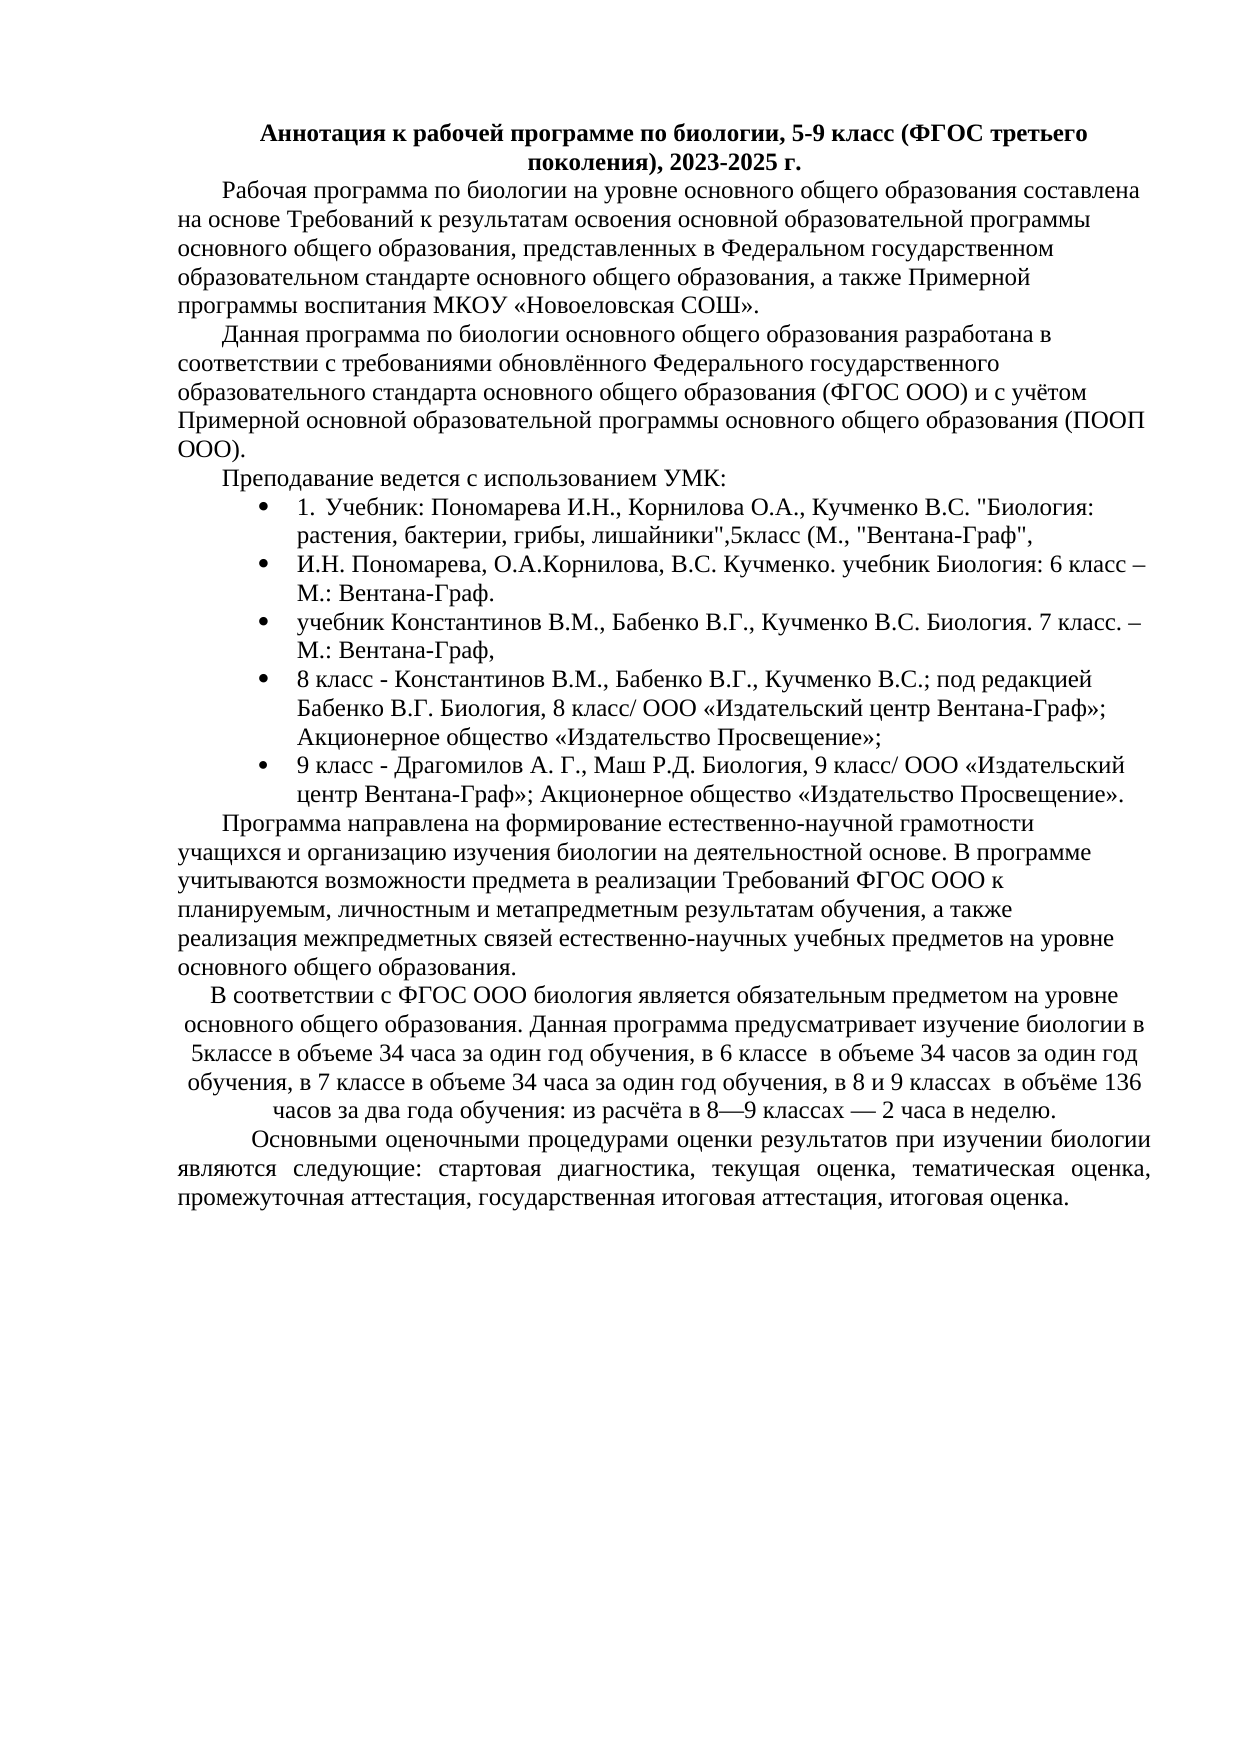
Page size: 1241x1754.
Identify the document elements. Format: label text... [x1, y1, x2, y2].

list 8 класс - Константинов В.М., Бабенко В.Г., Кучменко В.С.; под редакцией Бабенко В.Г. Биология, 8 класс/ ООО «Издательский центр Вентана-Граф»; Акционерное общество «Издательство Просвещение»; [259, 664, 1152, 751]
text Данная программа по биологии основного общего образования разработана в соответствии с требованиями обновлённого Федерального государственного образовательного стандарта основного общего образования (ФГОС ООО) и с учётом Примерной основной образовательной программы основного общего образования (ПООП ООО). [177, 319, 1152, 463]
text Программа направлена на формирование естественно-научной грамотности учащихся и организацию изучения биологии на деятельностной основе. В программе учитываются возможности предмета в реализации Требований ФГОС ООО к планируемым, личностным и метапредметным результатам обучения, а также реализация межпредметных связей естественно-научных учебных предметов на уровне основного общего образования. [177, 808, 1137, 981]
list 9 класс - Драгомилов А. Г., Маш Р.Д. Биология, 9 класс/ ООО «Издательский центр Вентана-Граф»; Акционерное общество «Издательство Просвещение». [259, 751, 1152, 808]
text Рабочая программа по биологии на уровне основного общего образования составлена на основе Требований к результатам освоения основной образовательной программы основного общего образования, представленных в Федеральном государственном образовательном стандарте основного общего образования, а также Примерной программы воспитания МКОУ «Новоеловская СОШ». [177, 176, 1152, 319]
text В соответствии с ФГОС ООО биология является обязательным предметом на уровне основного общего образования. Данная программа предусматривает изучение биологии в 5классе в объеме 34 часа за один год обучения, в 6 классе в объеме 34 часов за один год обучения, в 7 классе в объеме 34 часа за один год обучения, в 8 и 9 классах в объёме 136 часов за два года обучения: из расчёта в 8—9 классах — 2 часа в неделю. [177, 981, 1152, 1124]
list 1. Учебник: Пономарева И.Н., Корнилова О.А., Кучменко В.С. "Биология: растения, бактерии, грибы, лишайники",5класс (М., "Вентана-Граф", [259, 492, 1152, 549]
text Аннотация к рабочей программе по биологии, 5-9 класс (ФГОС третьего поколения), 2023-2025 г. [177, 118, 1152, 176]
text Основными оценочными процедурами оценки результатов при изучении биологии являются следующие: стартовая диагностика, текущая оценка, тематическая оценка, промежуточная аттестация, государственная итоговая аттестация, итоговая оценка. [177, 1124, 1152, 1211]
list И.Н. Пономарева, О.А.Корнилова, В.С. Кучменко. учебник Биология: 6 класс – М.: Вентана-Граф. [259, 549, 1152, 607]
list учебник Константинов В.М., Бабенко В.Г., Кучменко В.С. Биология. 7 класс. – М.: Вентана-Граф, [259, 607, 1152, 664]
text Преподавание ведется с использованием УМК: [177, 463, 1152, 492]
